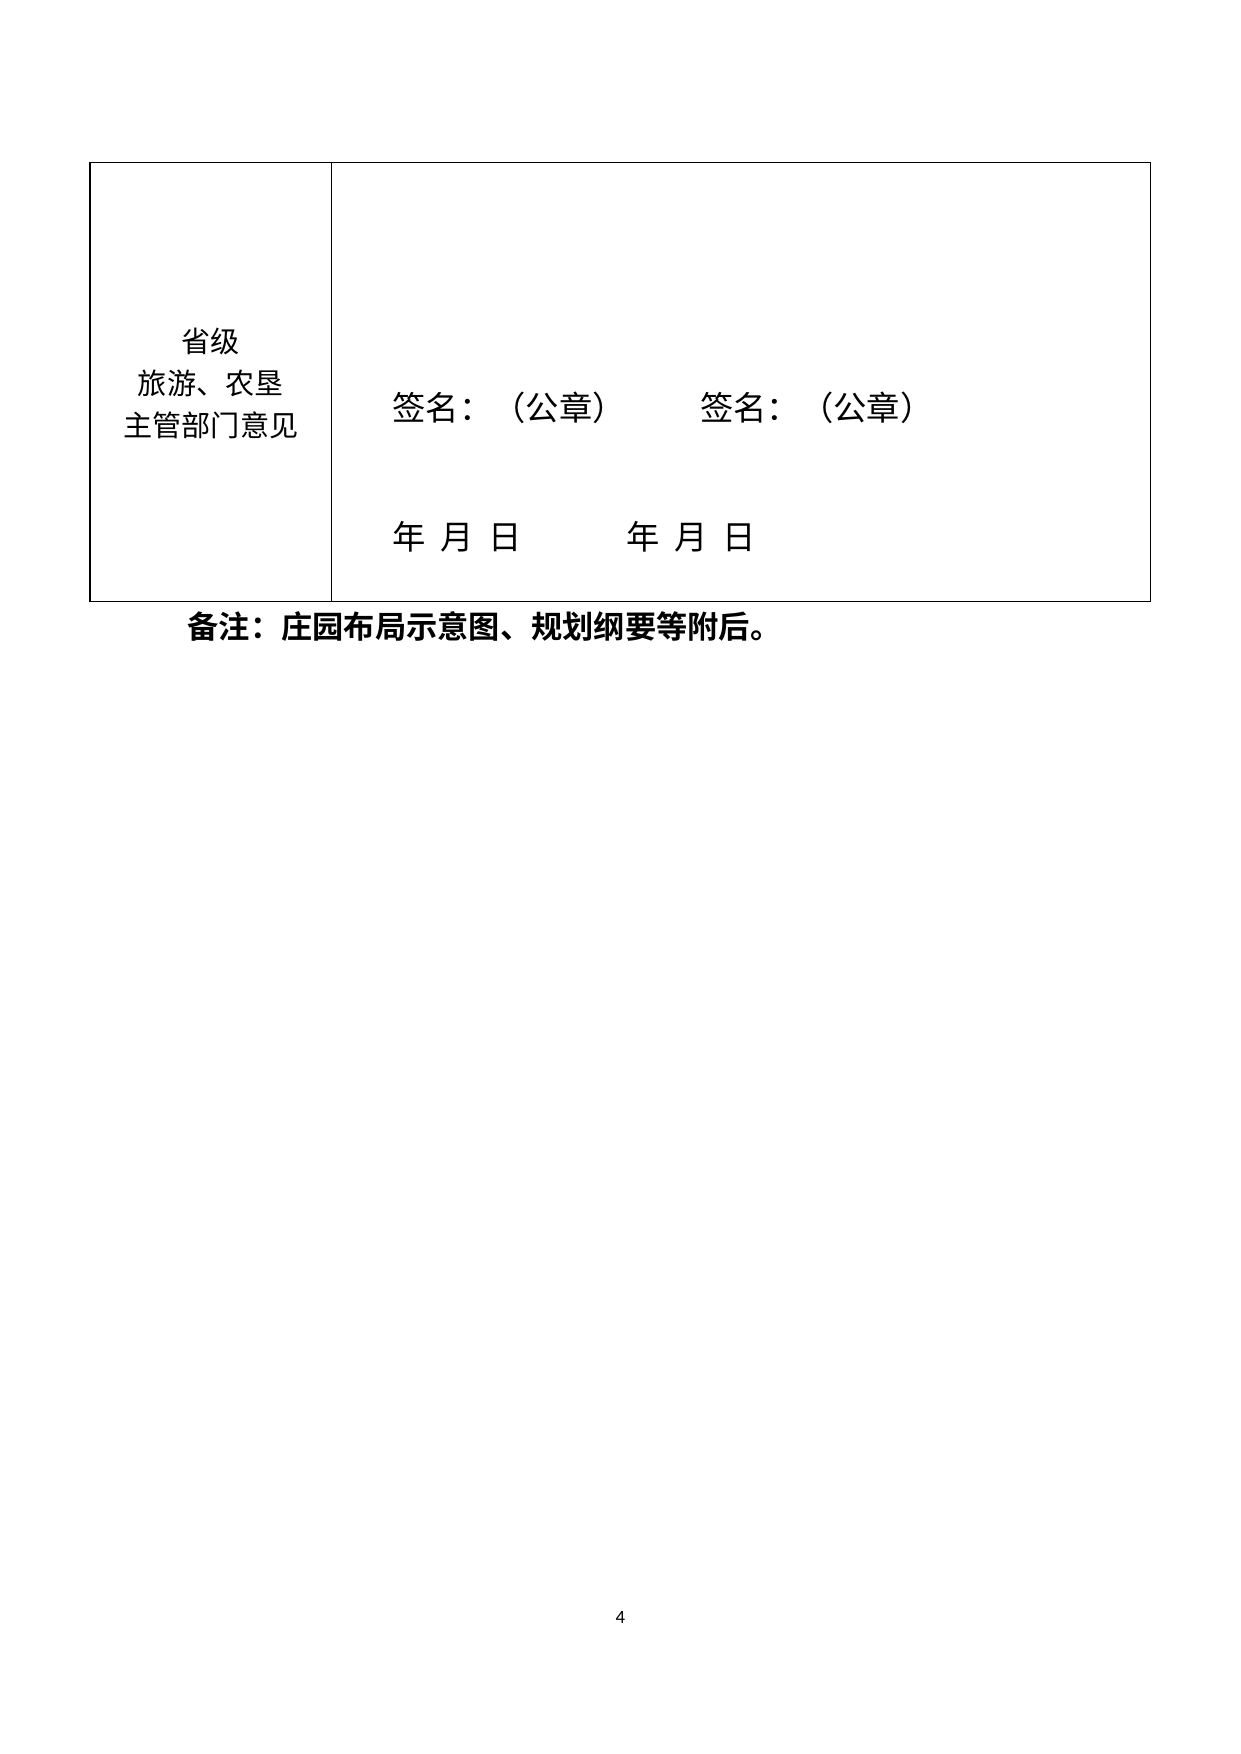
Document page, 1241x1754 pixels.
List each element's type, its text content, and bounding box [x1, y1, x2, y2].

text 备注：庄园布局示意图、规划纲要等附后。 [187, 602, 1053, 647]
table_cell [332, 163, 1150, 601]
table_cell 省级 旅游、农垦 主管部门意见 [91, 163, 331, 601]
